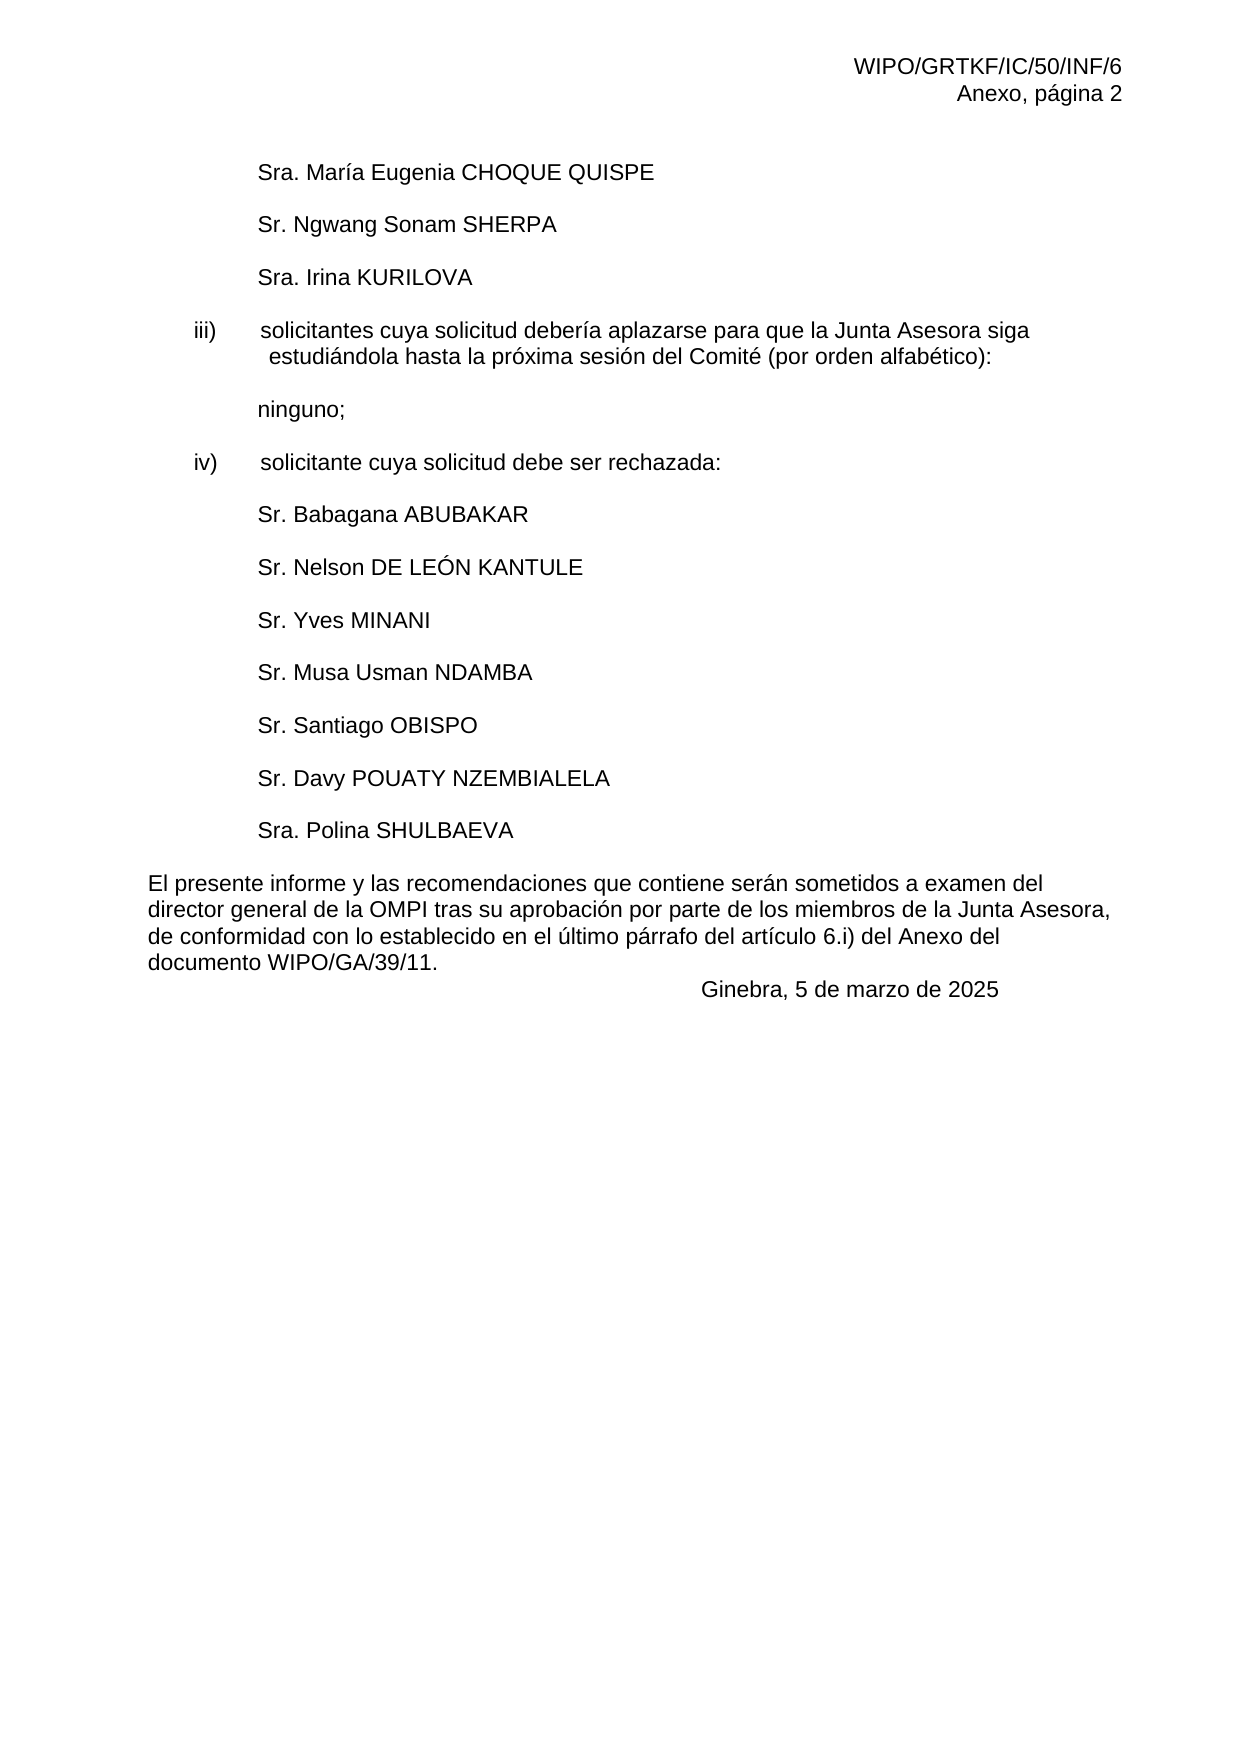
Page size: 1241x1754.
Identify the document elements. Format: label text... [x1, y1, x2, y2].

list solicitantes cuya solicitud debería aplazarse para que la Junta Asesora siga estudiándola hasta la próxima sesión del Comité (por orden alfabético): [193, 317, 1122, 369]
text El presente informe y las recomendaciones que contiene serán sometidos a examen del director general de la OMPI tras su aprobación por parte de los miembros de la Junta Asesora, de conformidad con lo establecido en el último párrafo del artículo 6.i) del Anexo del documento WIPO/GA/39/11. [148, 870, 1122, 976]
text Sr. Nelson DE LEÓN KANTULE [257, 554, 1122, 580]
list solicitante cuya solicitud debe ser rechazada: [193, 448, 1122, 475]
text Sra. María Eugenia CHOQUE QUISPE [257, 158, 1122, 185]
text Ginebra, 5 de marzo de 2025 [701, 976, 1122, 1002]
text Sr. Santiago OBISPO [257, 712, 1122, 738]
text Sr. Musa Usman NDAMBA [257, 659, 1122, 686]
text Sra. Irina KURILOVA [257, 264, 1122, 290]
text Sr. Babagana ABUBAKAR [257, 501, 1122, 527]
text Sr. Ngwang Sonam SHERPA [257, 211, 1122, 238]
text Sr. Davy POUATY NZEMBIALELA [257, 765, 1122, 791]
text ninguno; [257, 396, 1122, 422]
text Sra. Polina SHULBAEVA [257, 817, 1122, 844]
text Sr. Yves MINANI [257, 607, 1122, 633]
